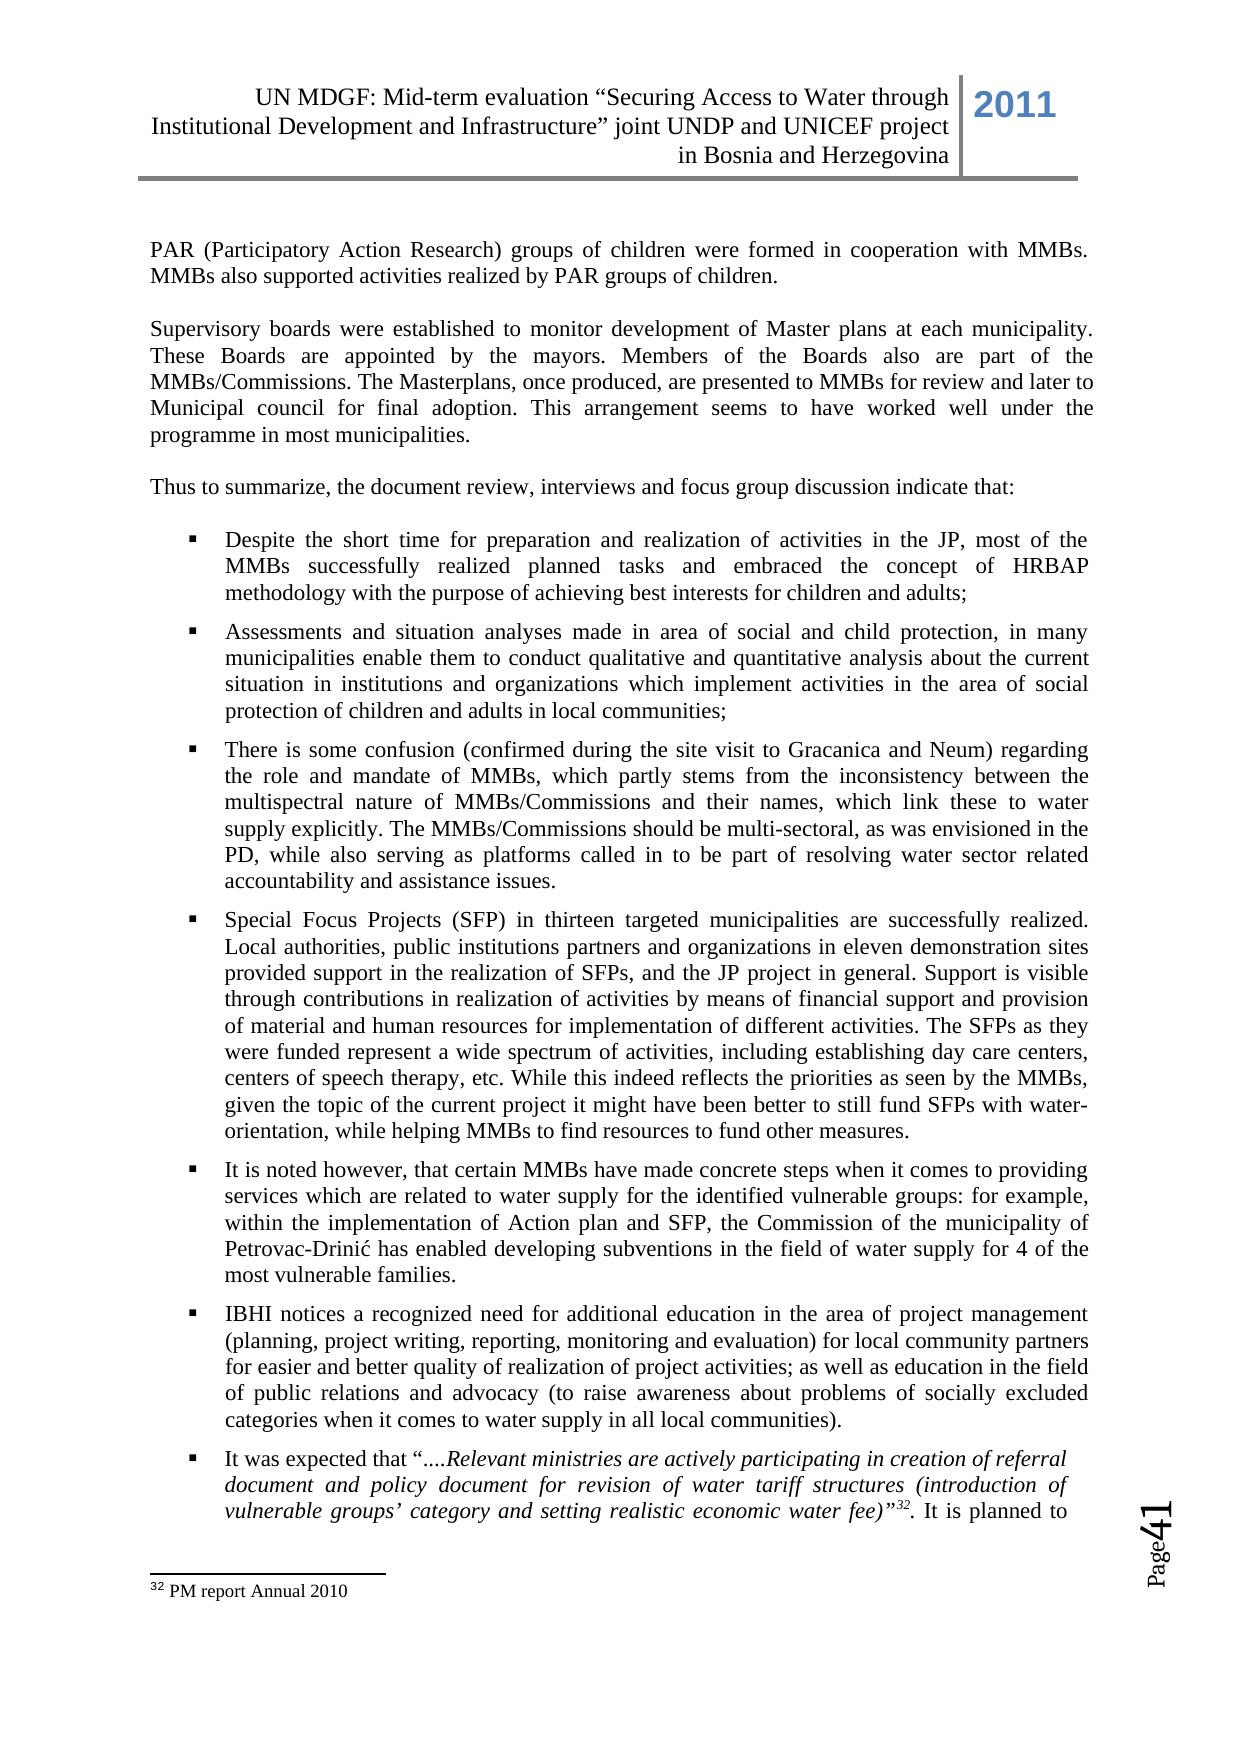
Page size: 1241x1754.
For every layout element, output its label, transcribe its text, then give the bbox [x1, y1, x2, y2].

list It is noted however, that certain MMBs have made concrete steps when it comes to providing services which are related to water supply for the identified vulnerable groups: for example, within the implementation of Action plan and SFP, the Commission of the municipality of Petrovac-Drinić has enabled developing subventions in the field of water supply for 4 of the most vulnerable families. [187, 1156, 1090, 1288]
text Thus to summarize, the document review, interviews and focus group discussion indicate that: [150, 473, 1090, 500]
list Special Focus Projects (SFP) in thirteen targeted municipalities are successfully realized. Local authorities, public institutions partners and organizations in eleven demonstration sites provided support in the realization of SFPs, and the JP project in general. Support is visible through contributions in realization of activities by means of financial support and provision of material and human resources for implementation of different activities. The SFPs as they were funded represent a wide spectrum of activities, including establishing day care centers, centers of speech therapy, etc. While this indeed reflects the priorities as seen by the MMBs, given the topic of the current project it might have been better to still fund SFPs with water-orientation, while helping MMBs to find resources to fund other measures. [187, 906, 1090, 1143]
list Assessments and situation analyses made in area of social and child protection, in many municipalities enable them to conduct qualitative and quantitative analysis about the current situation in institutions and organizations which implement activities in the area of social protection of children and adults in local communities; [187, 618, 1090, 723]
list IBHI notices a recognized need for additional education in the area of project management (planning, project writing, reporting, monitoring and evaluation) for local community partners for easier and better quality of realization of project activities; as well as education in the field of public relations and advocacy (to raise awareness about problems of socially excluded categories when it comes to water supply in all local communities). [187, 1300, 1090, 1432]
list There is some confusion (confirmed during the site visit to Gracanica and Neum) regarding the role and mandate of MMBs, which partly stems from the inconsistency between the multispectral nature of MMBs/Commissions and their names, which link these to water supply explicitly. The MMBs/Commissions should be multi-sectoral, as was envisioned in the PD, while also serving as platforms called in to be part of resolving water sector related accountability and assistance issues. [187, 736, 1090, 894]
list Despite the short time for preparation and realization of activities in the JP, most of the MMBs successfully realized planned tasks and embraced the concept of HRBAP methodology with the purpose of achieving best interests for children and adults; [187, 526, 1090, 605]
text Supervisory boards were established to monitor development of Master plans at each municipality. These Boards are appointed by the mayors. Members of the Boards also are part of the MMBs/Commissions. The Masterplans, once produced, are presented to MMBs for review and later to Municipal council for final adoption. This arrangement seems to have worked well under the programme in most municipalities. [150, 315, 1095, 447]
text PAR (Participatory Action Research) groups of children were formed in cooperation with MMBs. MMBs also supported activities realized by PAR groups of children. [150, 236, 1090, 289]
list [187, 1444, 1068, 1524]
